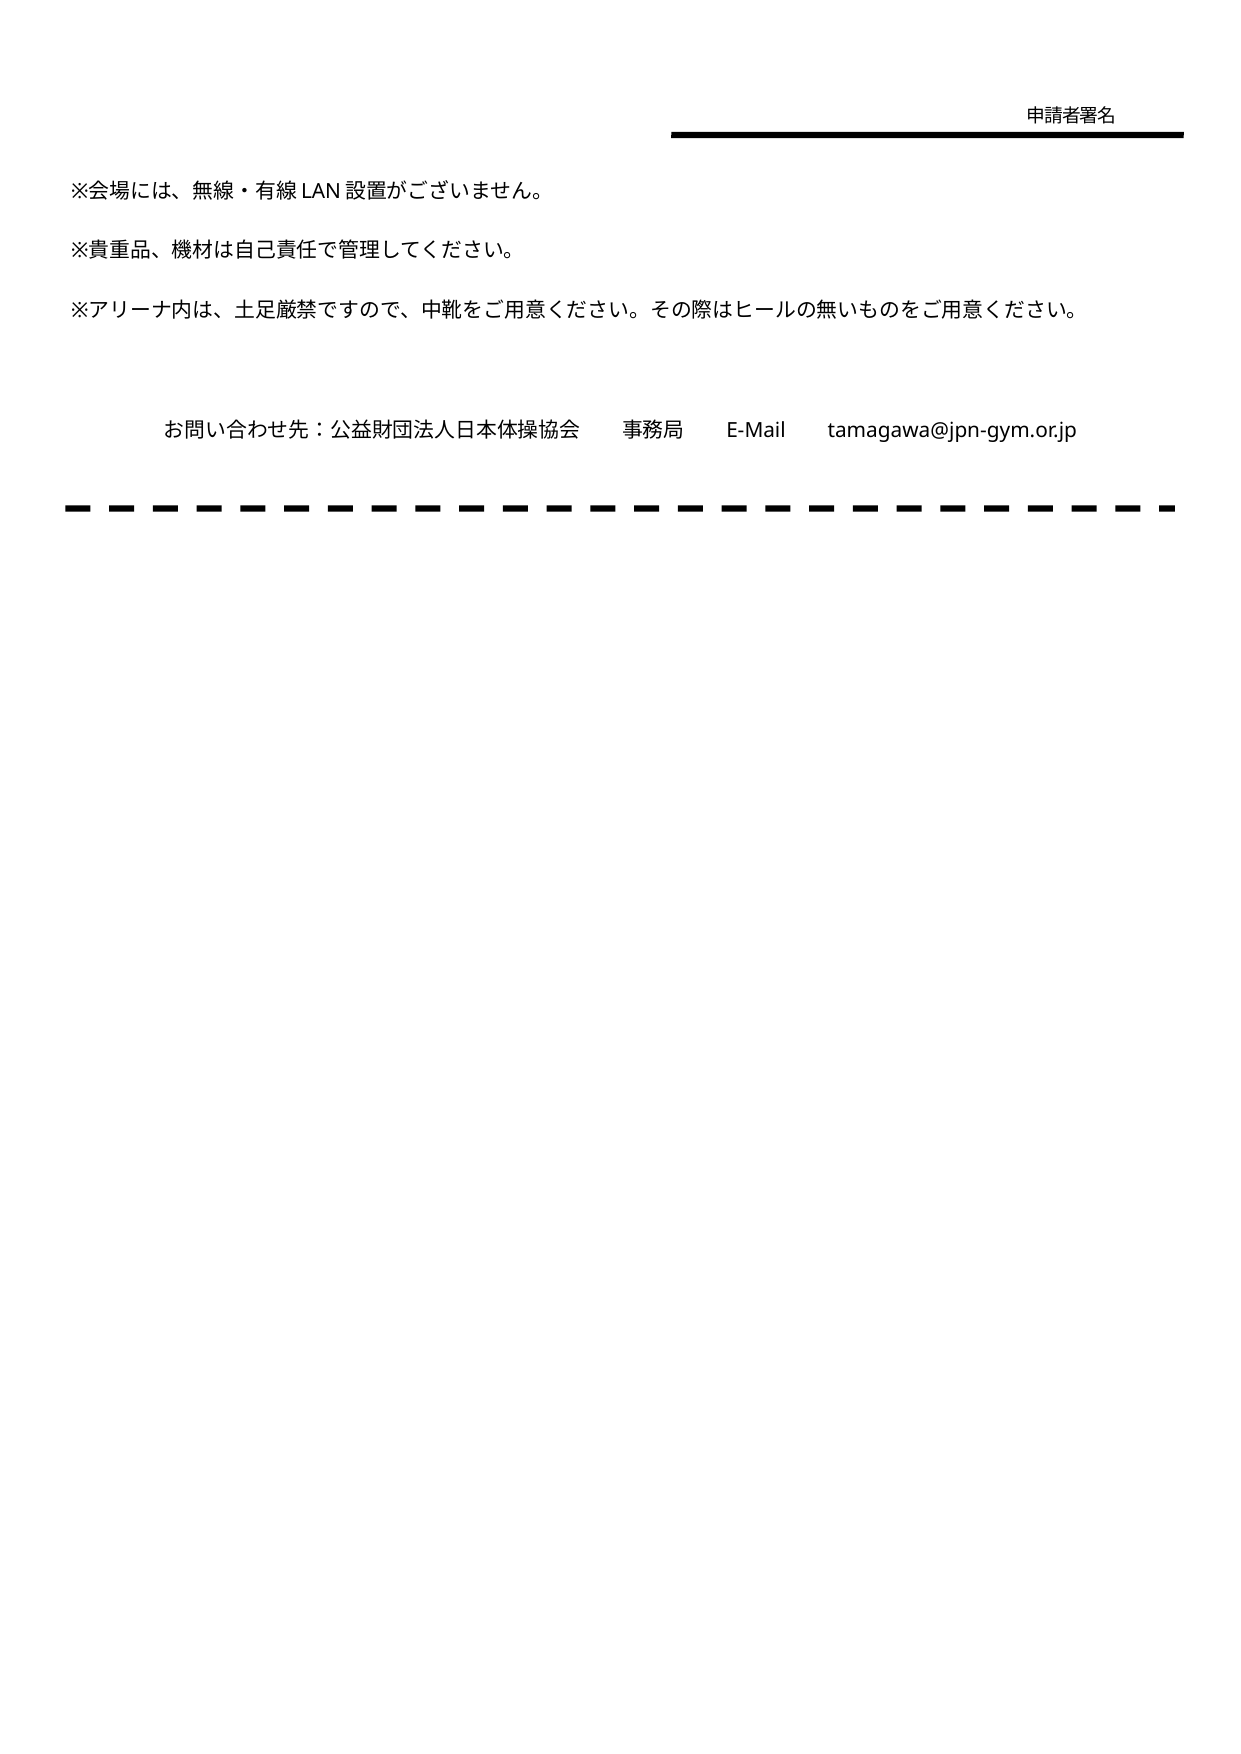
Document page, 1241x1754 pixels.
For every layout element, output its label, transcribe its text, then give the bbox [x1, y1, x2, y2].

text 申請者署名 [71, 99, 1169, 129]
text ※アリーナ内は、土足厳禁ですので、中靴をご用意ください。その際はヒールの無いものをご用意ください。 [71, 279, 1169, 339]
text ※会場には、無線・有線LAN設置がございません。 [71, 159, 1169, 219]
text お問い合わせ先：公益財団法人日本体操協会 事務局 E-Mail tamagawa@jpn-gym.or.jp [71, 398, 1169, 458]
text ※貴重品、機材は自己責任で管理してください。 [71, 219, 1169, 279]
